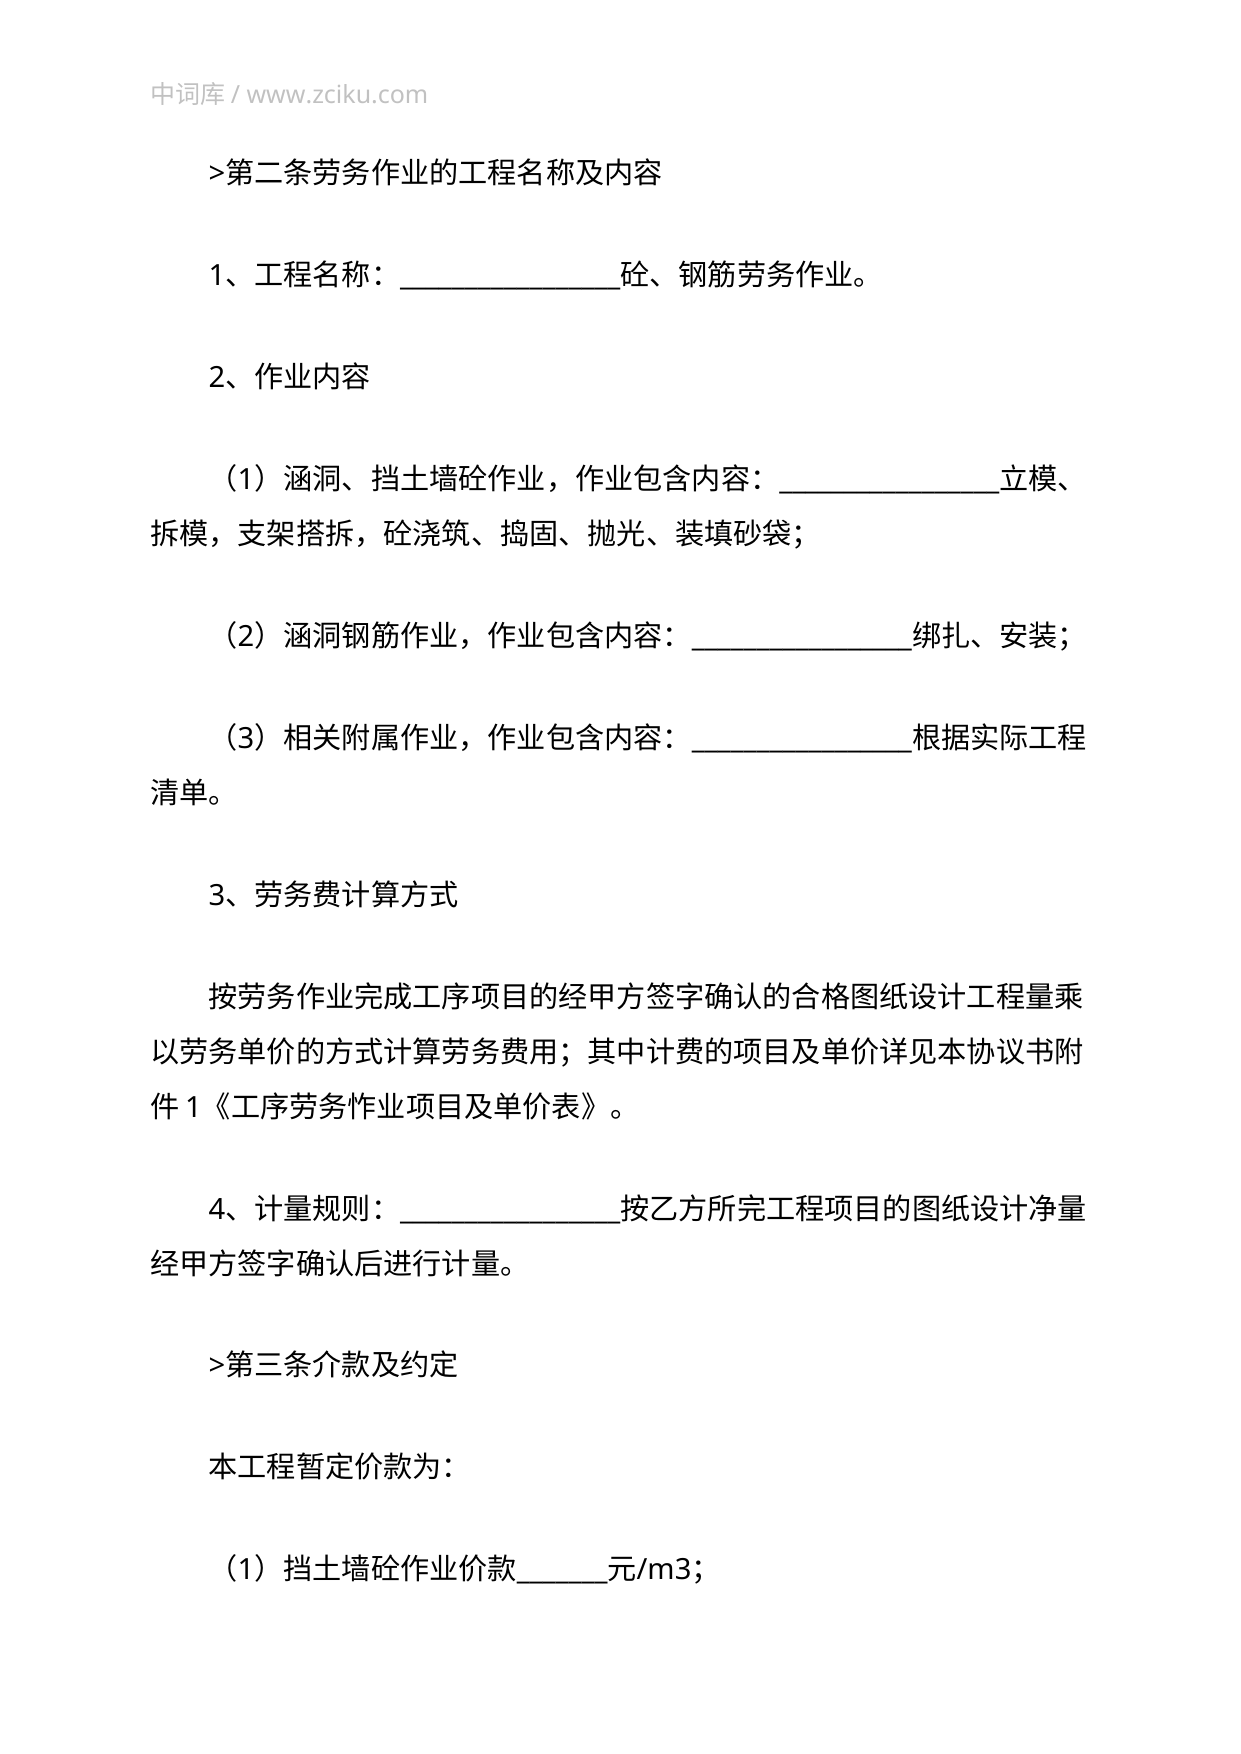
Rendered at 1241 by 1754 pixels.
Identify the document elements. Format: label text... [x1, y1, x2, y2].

text 按劳务作业完成工序项目的经甲方签字确认的合格图纸设计工程量乘以劳务单价的方式计算劳务费用；其中计费的项目及单价详见本协议书附件1《工序劳务怍业项目及单价表》。 [150, 973, 1090, 1126]
text 本工程暂定价款为： [150, 1444, 1090, 1486]
text （3）相关附属作业，作业包含内容：_________________根据实际工程清单。 [150, 715, 1090, 812]
text >第二条劳务作业的工程名称及内容 [150, 150, 1090, 192]
text （1）挡土墙砼作业价款_______元/m3； [150, 1546, 1090, 1588]
text 1、工程名称：_________________砼、钢筋劳务作业。 [150, 252, 1090, 294]
text 3、劳务费计算方式 [150, 871, 1090, 914]
text 4、计量规则：_________________按乙方所完工程项目的图纸设计净量经甲方签字确认后进行计量。 [150, 1185, 1090, 1282]
text （2）涵洞钢筋作业，作业包含内容：_________________绑扎、安装； [150, 613, 1090, 655]
text 2、作业内容 [150, 354, 1090, 396]
text >第三条介款及约定 [150, 1342, 1090, 1384]
text （1）涵洞、挡土墙砼作业，作业包含内容：_________________立模、拆模，支架搭拆，砼浇筑、捣固、抛光、装填砂袋； [150, 456, 1090, 553]
